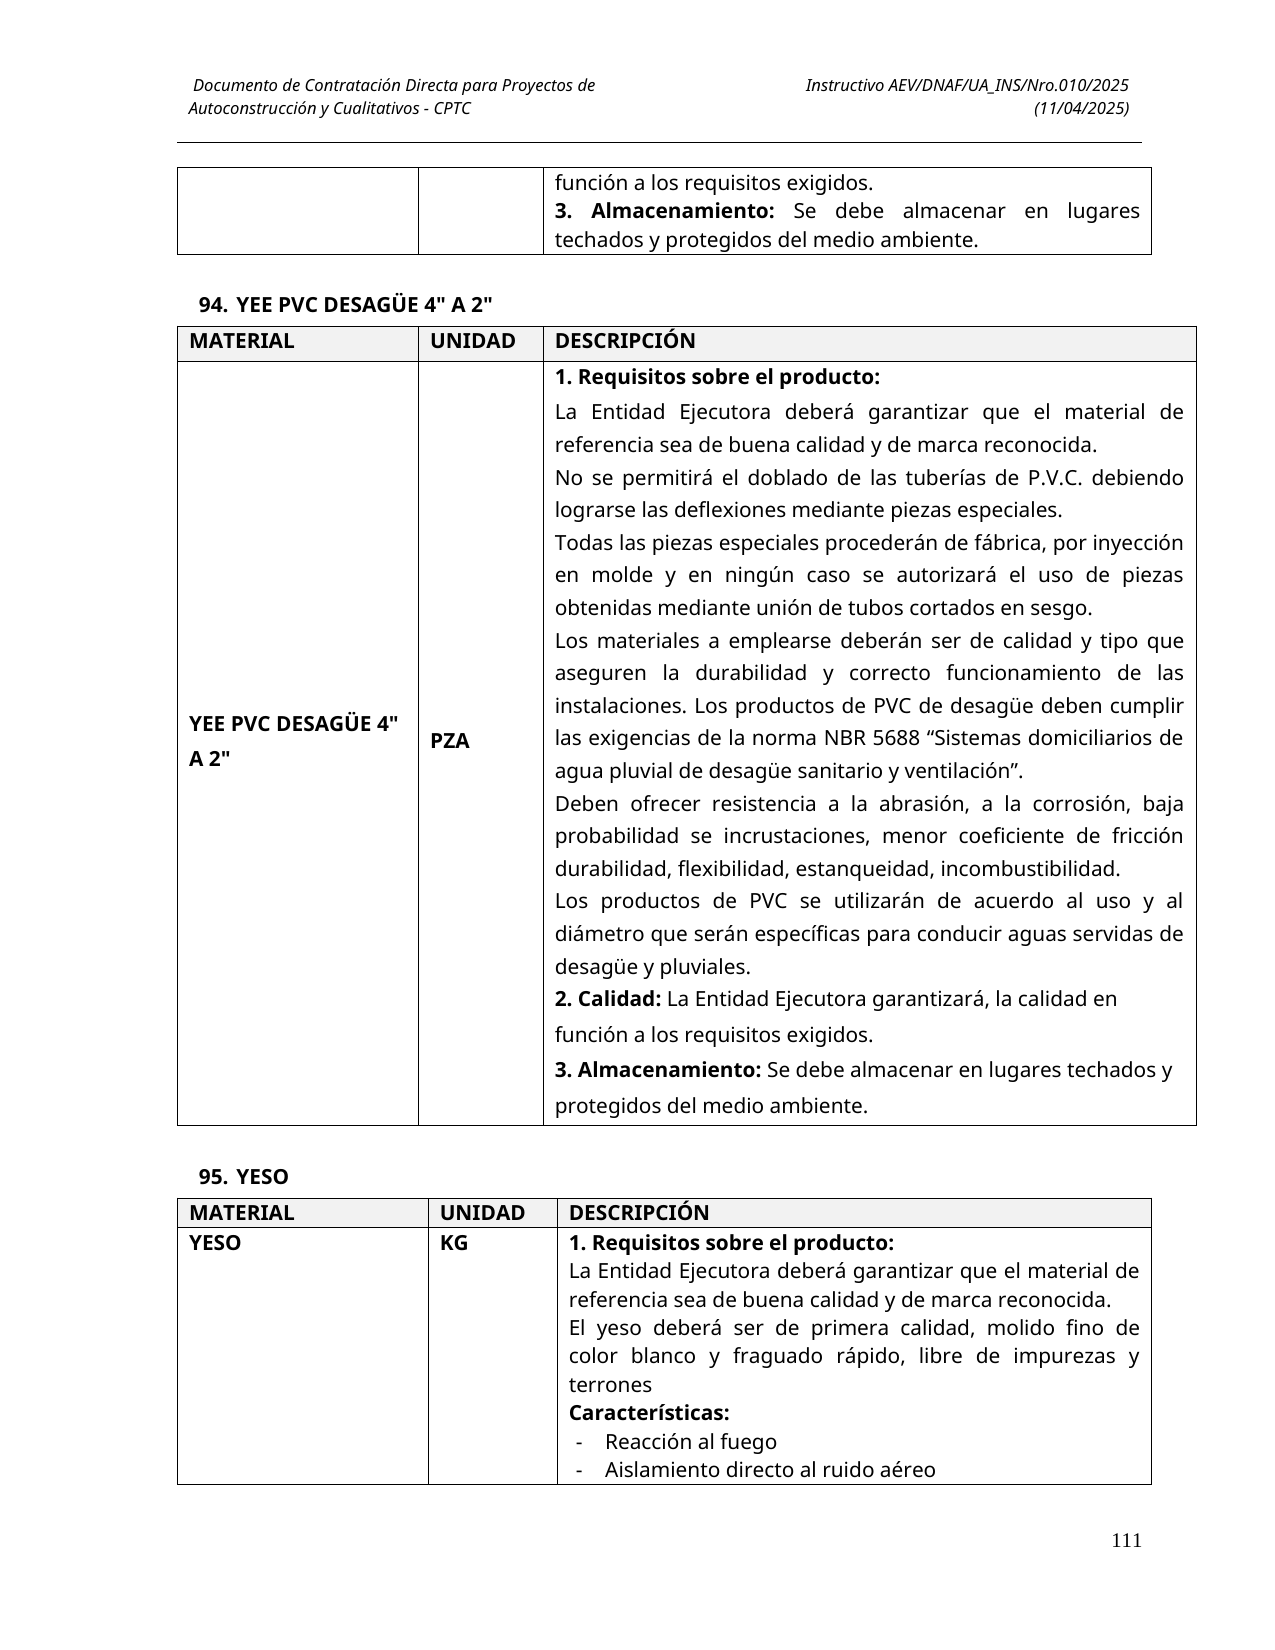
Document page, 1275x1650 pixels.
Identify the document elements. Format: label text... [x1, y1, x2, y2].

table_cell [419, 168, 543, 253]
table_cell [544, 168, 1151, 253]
list YESO [199, 1162, 1142, 1190]
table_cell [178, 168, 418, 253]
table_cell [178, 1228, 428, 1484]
list YEE PVC DESAGÜE 4" A 2" [199, 290, 1142, 318]
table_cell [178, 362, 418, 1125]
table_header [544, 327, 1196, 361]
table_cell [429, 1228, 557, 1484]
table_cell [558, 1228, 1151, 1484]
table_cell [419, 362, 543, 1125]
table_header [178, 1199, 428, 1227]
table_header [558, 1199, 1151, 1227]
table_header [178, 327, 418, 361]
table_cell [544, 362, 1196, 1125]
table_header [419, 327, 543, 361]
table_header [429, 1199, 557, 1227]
